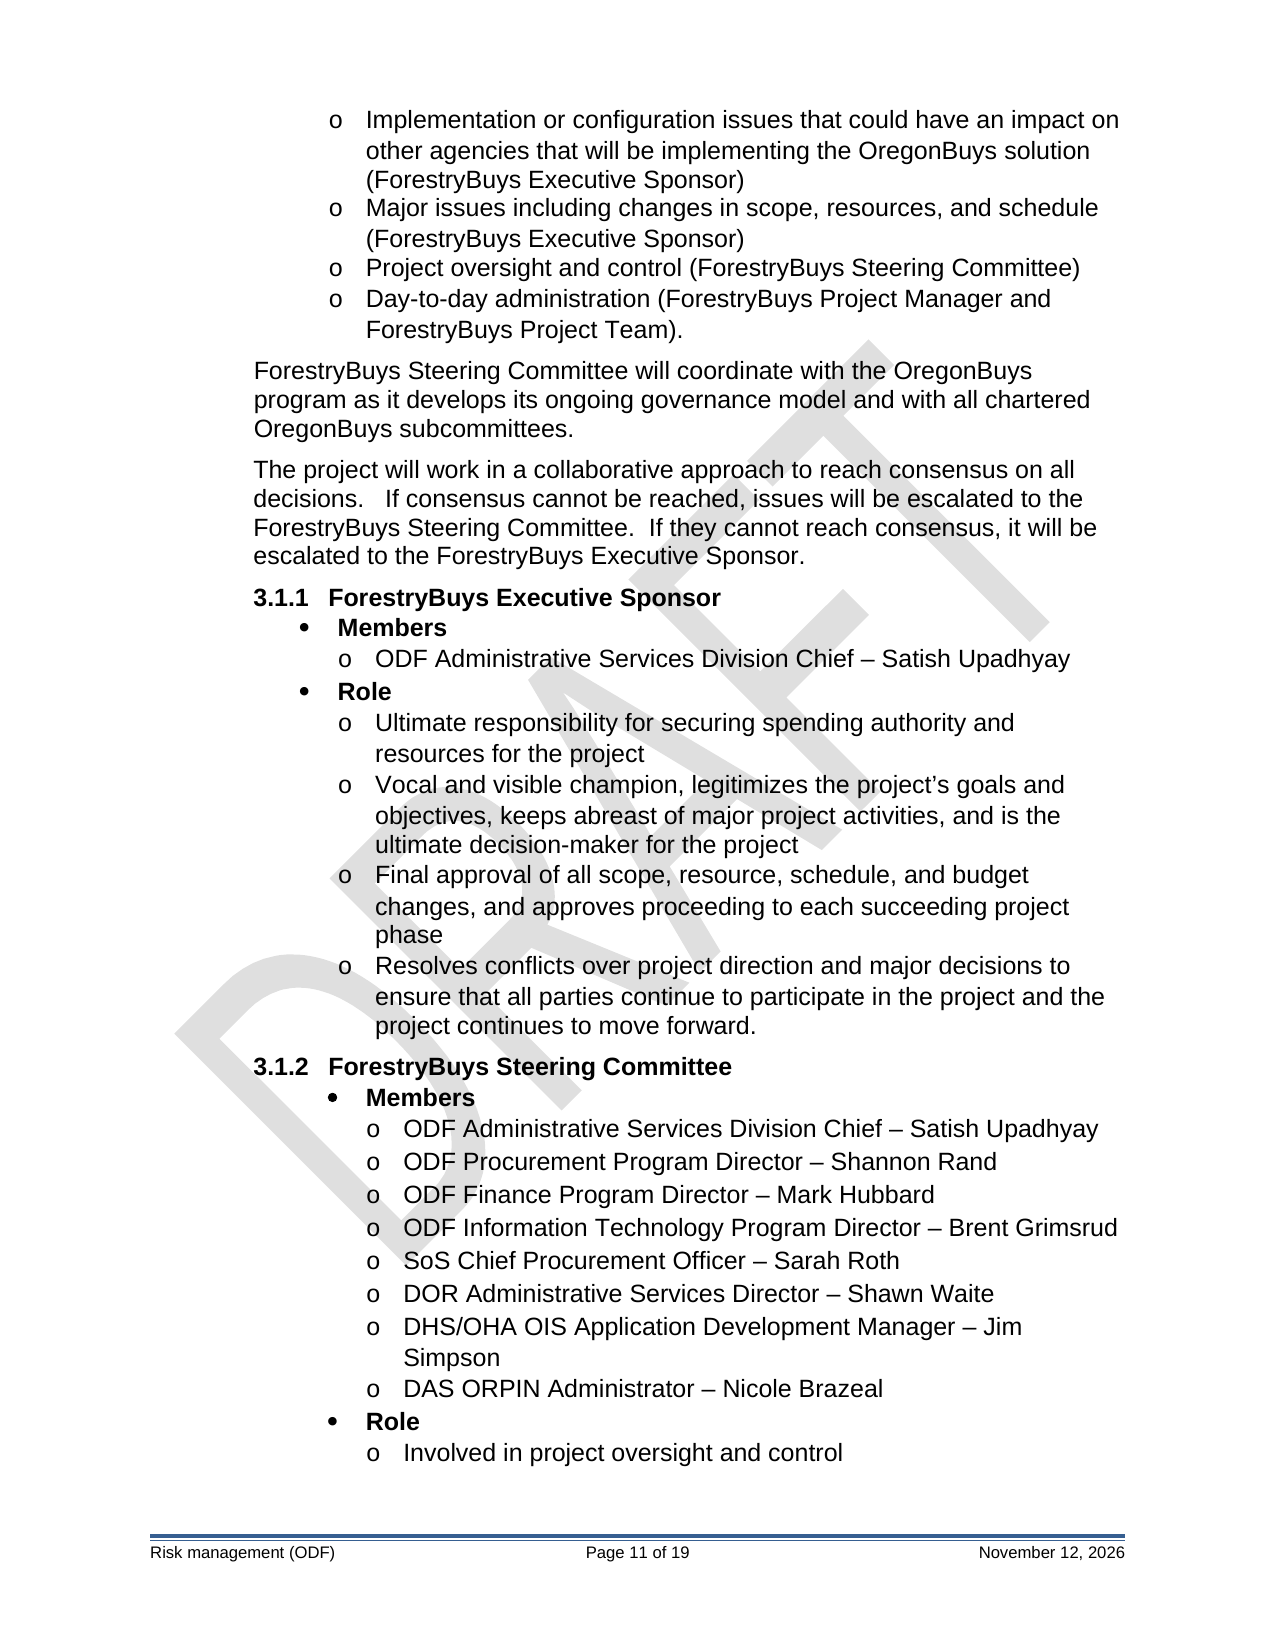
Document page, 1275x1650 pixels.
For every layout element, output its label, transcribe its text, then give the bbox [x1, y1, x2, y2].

list ODF Finance Program Director – Mark Hubbard [366, 1180, 1125, 1211]
list Role [328, 1407, 1125, 1436]
text ForestryBuys Steering Committee will coordinate with the OregonBuys program as it develops its ongoing governance model and with all chartered OregonBuys subcommittees. [253, 356, 1125, 442]
list Resolves conflicts over project direction and major decisions to ensure that all parties continue to participate in the project and the project continues to move forward. [337, 951, 1125, 1039]
list Members [328, 1083, 1125, 1112]
list Project oversight and control (ForestryBuys Steering Committee) [328, 253, 1125, 284]
list Final approval of all scope, resource, schedule, and budget changes, and approves proceeding to each succeeding project phase [337, 861, 1125, 949]
list SoS Chief Procurement Officer – Sarah Roth [366, 1246, 1125, 1277]
list DAS ORPIN Administrator – Nicole Brazeal [366, 1374, 1125, 1404]
list Members [300, 613, 1125, 642]
subtitle ForestryBuys Steering Committee [253, 1052, 1125, 1081]
list ODF Information Technology Program Director – Brent Grimsrud [366, 1213, 1125, 1244]
subtitle ForestryBuys Executive Sponsor [253, 582, 1125, 611]
list DOR Administrative Services Director – Shawn Waite [366, 1279, 1125, 1310]
list ODF Administrative Services Division Chief – Satish Upadhyay [366, 1114, 1125, 1145]
list Implementation or configuration issues that could have an impact on other agencies that will be implementing the OregonBuys solution (ForestryBuys Executive Sponsor) [328, 105, 1125, 193]
list Involved in project oversight and control [366, 1438, 1125, 1468]
list Day-to-day administration (ForestryBuys Project Manager and ForestryBuys Project Team). [328, 284, 1125, 344]
list Vocal and visible champion, legitimizes the project’s goals and objectives, keeps abreast of major project activities, and is the ultimate decision-maker for the project [337, 770, 1125, 858]
list Ultimate responsibility for securing spending authority and resources for the project [337, 708, 1125, 768]
list DHS/OHA OIS Application Development Manager – Jim Simpson [366, 1312, 1125, 1372]
list Role [300, 677, 1125, 706]
list Major issues including changes in scope, resources, and schedule (ForestryBuys Executive Sponsor) [328, 193, 1125, 253]
text The project will work in a collaborative approach to reach consensus on all decisions. If consensus cannot be reached, issues will be escalated to the ForestryBuys Steering Committee. If they cannot reach consensus, it will be escalated to the ForestryBuys Executive Sponsor. [253, 455, 1125, 570]
list ODF Administrative Services Division Chief – Satish Upadhyay [337, 644, 1125, 675]
list ODF Procurement Program Director – Shannon Rand [366, 1147, 1125, 1178]
